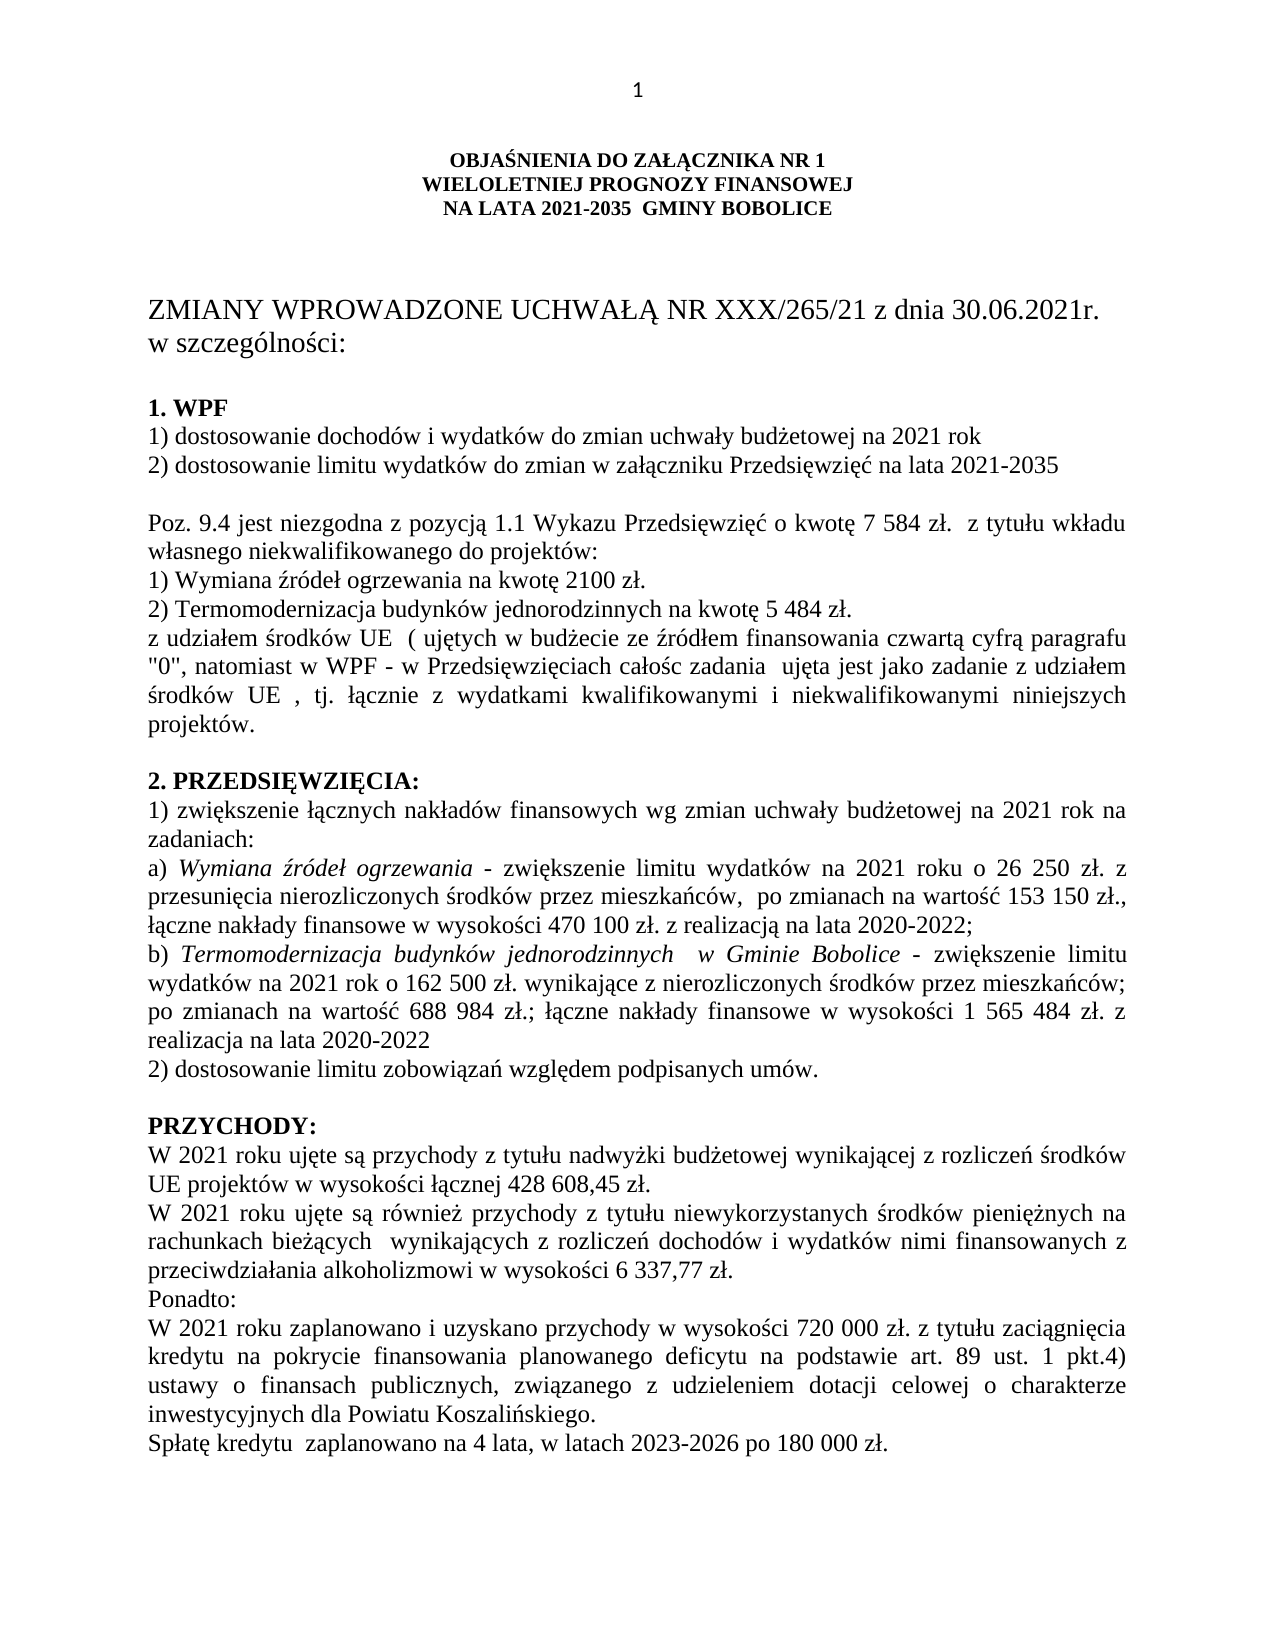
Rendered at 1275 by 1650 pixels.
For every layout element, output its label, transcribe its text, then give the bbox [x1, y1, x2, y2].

text 1) dostosowanie dochodów i wydatków do zmian uchwały budżetowej na 2021 rok [148, 421, 1127, 450]
text b) Termomodernizacja budynków jednorodzinnych w Gminie Bobolice - zwiększenie limitu wydatków na 2021 rok o 162 500 zł. wynikające z nierozliczonych środków przez mieszkańców; po zmianach na wartość 688 984 zł.; łączne nakłady finansowe w wysokości 1 565 484 zł. z realizacja na lata 2020-2022 [148, 939, 1127, 1054]
text 2) dostosowanie limitu wydatków do zmian w załączniku Przedsięwzięć na lata 2021-2035 [148, 450, 1127, 479]
text NA LATA 2021-2035 GMINY BOBOLICE [148, 196, 1127, 220]
text a) Wymiana źródeł ogrzewania - zwiększenie limitu wydatków na 2021 roku o 26 250 zł. z przesunięcia nierozliczonych środków przez mieszkańców, po zmianach na wartość 153 150 zł., łączne nakłady finansowe w wysokości 470 100 zł. z realizacją na lata 2020-2022; [148, 853, 1127, 939]
text PRZYCHODY: [148, 1111, 1127, 1140]
text 1. WPF [148, 393, 1127, 421]
text 1) Wymiana źródeł ogrzewania na kwotę 2100 zł. [148, 565, 1127, 594]
text W 2021 roku ujęte są przychody z tytułu nadwyżki budżetowej wynikającej z rozliczeń środków UE projektów w wysokości łącznej 428 608,45 zł. [148, 1140, 1127, 1198]
text WIELOLETNIEJ PROGNOZY FINANSOWEJ [148, 172, 1127, 196]
text z udziałem środków UE ( ujętych w budżecie ze źródłem finansowania czwartą cyfrą paragrafu "0", natomiast w WPF - w Przedsięwzięciach całośc zadania ujęta jest jako zadanie z udziałem środków UE , tj. łącznie z wydatkami kwalifikowanymi i niekwalifikowanymi niniejszych projektów. [148, 623, 1127, 738]
text OBJAŚNIENIA DO ZAŁĄCZNIKA NR 1 [148, 148, 1127, 172]
text 1) zwiększenie łącznych nakładów finansowych wg zmian uchwały budżetowej na 2021 rok na zadaniach: [148, 795, 1127, 853]
text 2) Termomodernizacja budynków jednorodzinnych na kwotę 5 484 zł. [148, 594, 1127, 623]
text Ponadto: [148, 1284, 1127, 1313]
text Poz. 9.4 jest niezgodna z pozycją 1.1 Wykazu Przedsięwzięć o kwotę 7 584 zł. z tytułu wkładu własnego niekwalifikowanego do projektów: [148, 508, 1127, 565]
text 2) dostosowanie limitu zobowiązań względem podpisanych umów. [148, 1054, 1127, 1083]
text w szczególności: [148, 326, 1127, 359]
text W 2021 roku ujęte są również przychody z tytułu niewykorzystanych środków pieniężnych na rachunkach bieżących wynikających z rozliczeń dochodów i wydatków nimi finansowanych z przeciwdziałania alkoholizmowi w wysokości 6 337,77 zł. [148, 1198, 1127, 1284]
text 2. PRZEDSIĘWZIĘCIA: [148, 766, 1127, 795]
text W 2021 roku zaplanowano i uzyskano przychody w wysokości 720 000 zł. z tytułu zaciągnięcia kredytu na pokrycie finansowania planowanego deficytu na podstawie art. 89 ust. 1 pkt.4) ustawy o finansach publicznych, związanego z udzieleniem dotacji celowej o charakterze inwestycyjnych dla Powiatu Koszalińskiego. [148, 1313, 1127, 1428]
text ZMIANY WPROWADZONE UCHWAŁĄ NR XXX/265/21 z dnia 30.06.2021r. [148, 292, 1127, 326]
text Spłatę kredytu zaplanowano na 4 lata, w latach 2023-2026 po 180 000 zł. [148, 1428, 1127, 1456]
